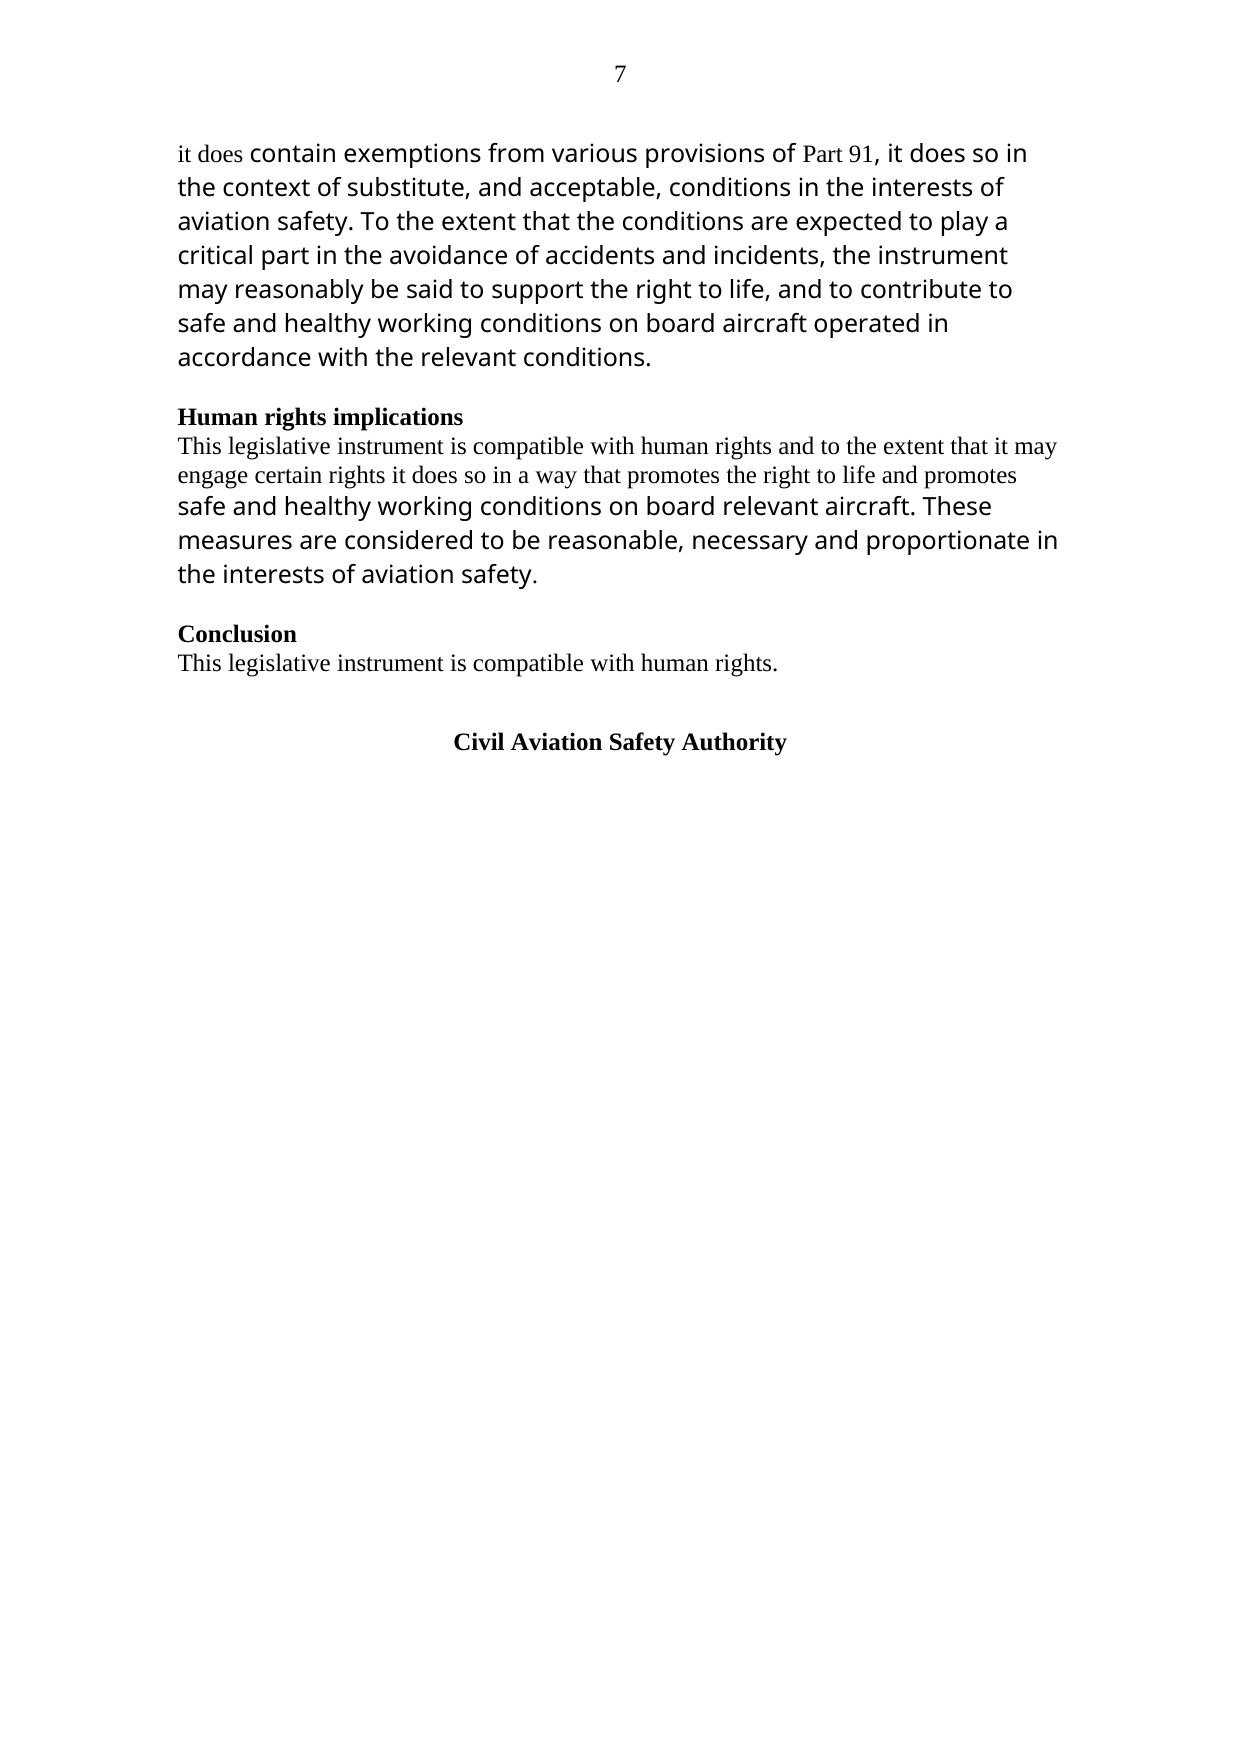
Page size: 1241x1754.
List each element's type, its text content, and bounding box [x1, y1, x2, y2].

text Civil Aviation Safety Authority [177, 727, 1063, 756]
text Human rights implications [177, 402, 1063, 431]
text This legislative instrument is compatible with human rights. [177, 648, 1063, 677]
text Conclusion [177, 619, 1063, 648]
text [177, 135, 1063, 374]
text This legislative instrument is compatible with human rights and to the extent that it may engage certain rights it does so in a way that promotes the right to life and promotes safe and healthy working conditions on board relevant aircraft. These measures are considered to be reasonable, necessary and proportionate in the interests of aviation safety. [177, 431, 1063, 591]
